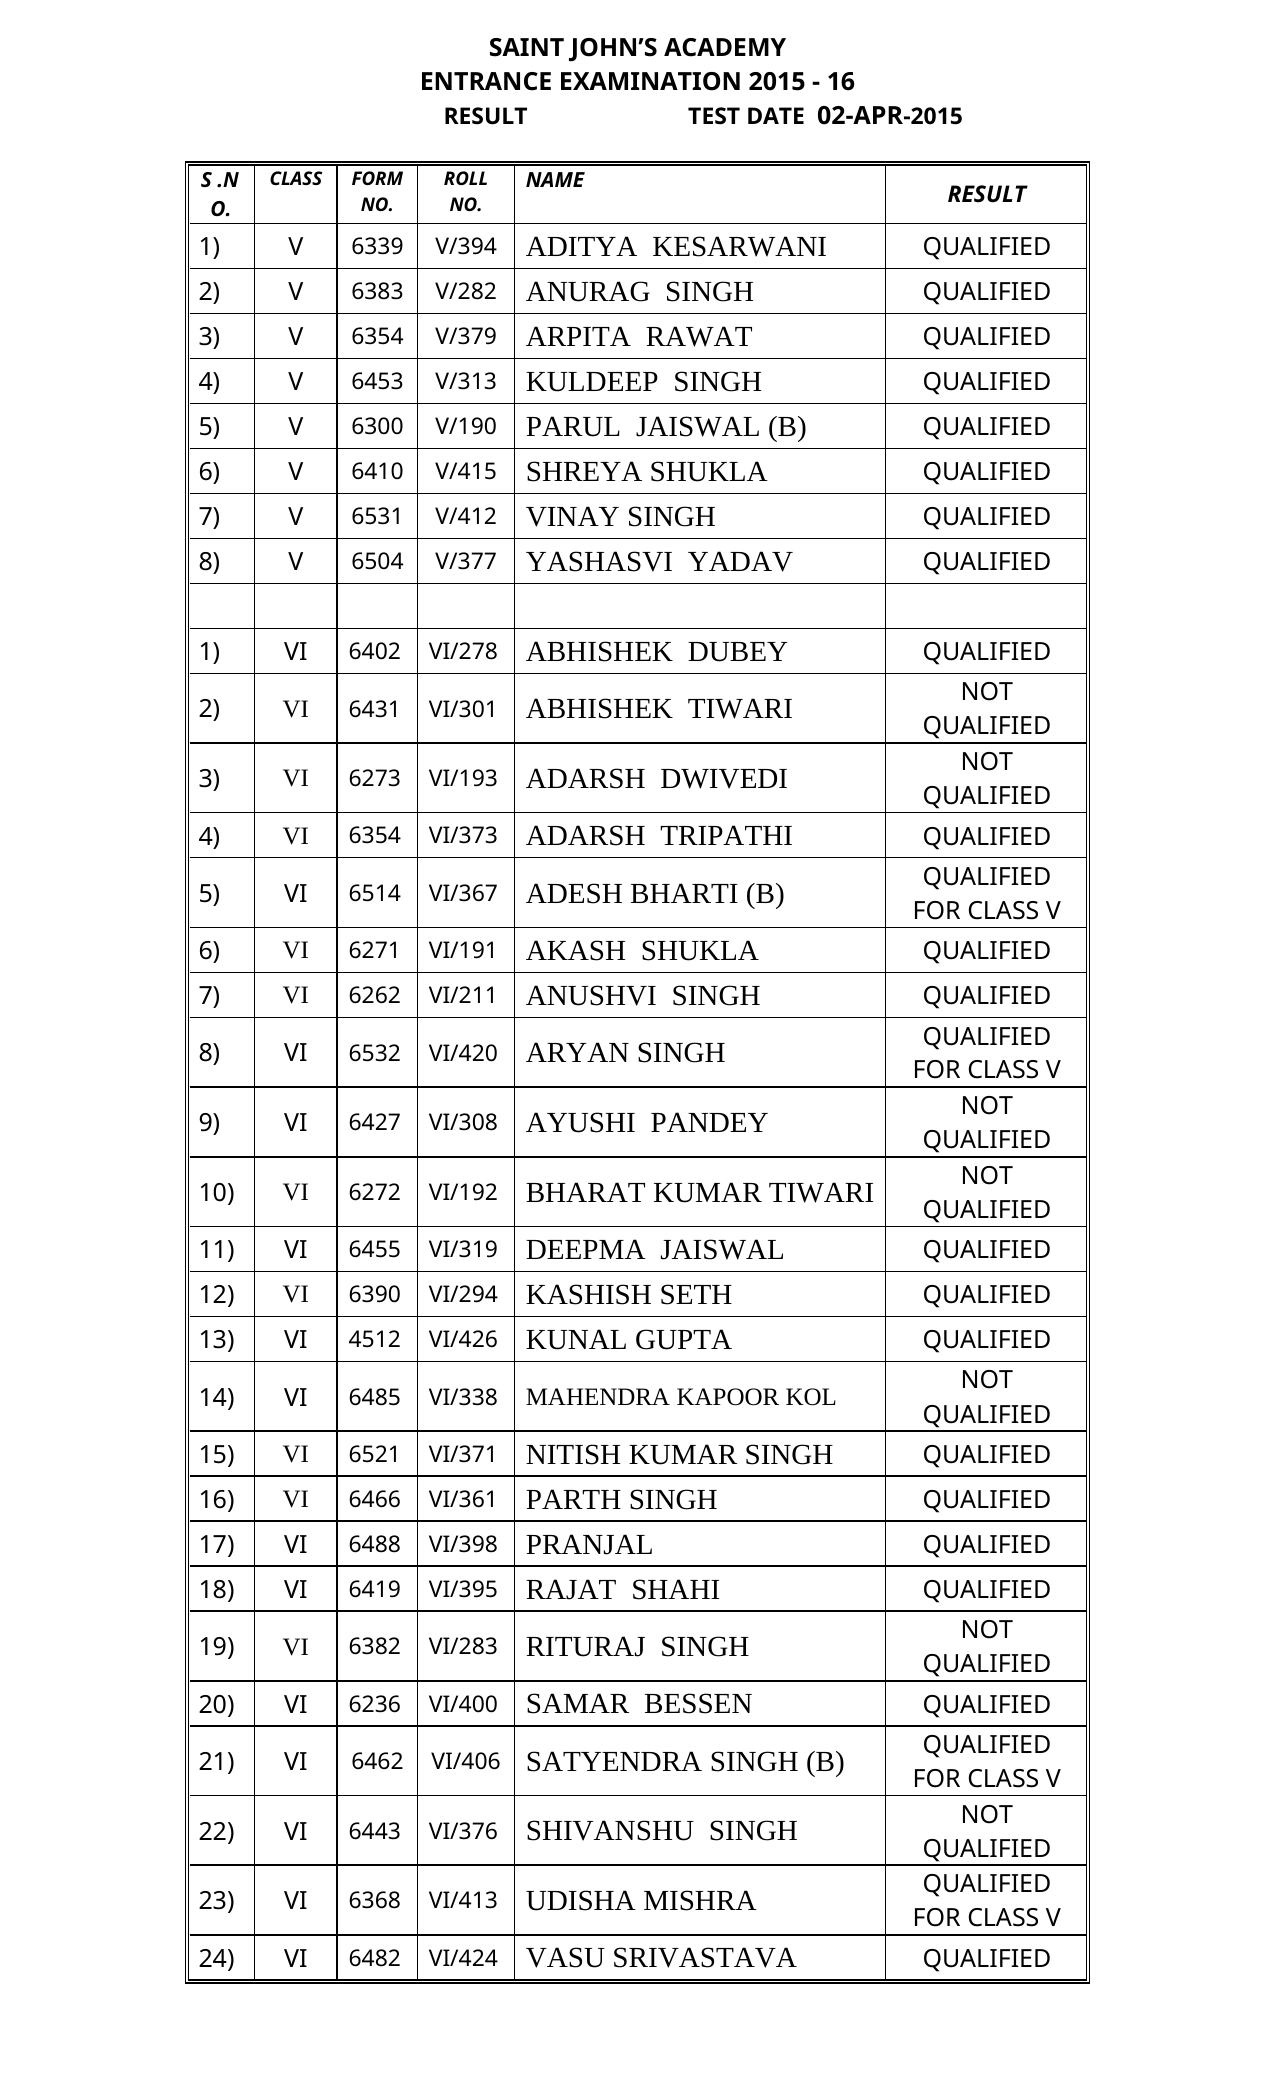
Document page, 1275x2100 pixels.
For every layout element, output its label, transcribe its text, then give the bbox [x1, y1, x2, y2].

table_cell 6532 [338, 1018, 417, 1086]
table_cell ANURAG SINGH [515, 269, 885, 312]
table_cell V/313 [418, 359, 514, 402]
table_cell [189, 224, 254, 267]
table_cell 6455 [338, 1227, 417, 1271]
table_cell MAHENDRA KAPOOR KOL [515, 1362, 885, 1430]
table_cell SATYENDRA SINGH (B) [515, 1727, 885, 1795]
table_cell PRANJAL [515, 1522, 885, 1565]
table_cell [255, 584, 336, 627]
table_cell QUALIFIED [886, 539, 1086, 582]
table_cell [189, 743, 254, 812]
table_cell VI [255, 1158, 336, 1226]
table_cell 6419 [338, 1567, 417, 1610]
table_cell V/282 [418, 269, 514, 312]
table_cell [189, 584, 254, 627]
table_cell VI/361 [418, 1477, 514, 1520]
table_cell ARPITA RAWAT [515, 314, 885, 357]
table_cell VI/373 [418, 813, 514, 857]
table_cell VI [255, 1727, 336, 1795]
table_cell VI/211 [418, 973, 514, 1017]
table_cell QUALIFIED [886, 1567, 1086, 1610]
table_cell VI/308 [418, 1088, 514, 1156]
table_cell VI/420 [418, 1018, 514, 1086]
table_cell VI [255, 744, 336, 812]
table_cell [189, 1865, 254, 1934]
table_cell 6427 [338, 1088, 417, 1156]
table_cell 6504 [338, 539, 417, 582]
table_cell [189, 1796, 254, 1864]
table_cell QUALIFIED FOR CLASS V [886, 1727, 1086, 1795]
table_cell 6383 [338, 269, 417, 312]
table_cell V/394 [418, 224, 514, 267]
table_cell [189, 1681, 254, 1725]
table_cell VI [255, 629, 336, 672]
table_cell QUALIFIED [886, 1227, 1086, 1271]
table_cell NOT QUALIFIED [886, 1796, 1086, 1864]
table_cell [189, 269, 254, 312]
table_cell [189, 1431, 254, 1475]
table_header S .NO. [189, 166, 254, 222]
table_cell QUALIFIED FOR CLASS V [886, 858, 1086, 927]
table_cell VI/192 [418, 1158, 514, 1226]
table_cell 6300 [338, 404, 417, 447]
table_cell 6443 [338, 1796, 417, 1864]
table_cell V [255, 269, 336, 312]
table_header FORM NO. [338, 166, 417, 222]
text SAINT JOHN’S ACADEMY [105, 30, 1170, 64]
table_cell 6382 [338, 1612, 417, 1680]
table_cell VI/398 [418, 1522, 514, 1565]
table_cell QUALIFIED [886, 1432, 1086, 1475]
table_cell QUALIFIED [886, 224, 1086, 267]
table_cell 6262 [338, 973, 417, 1017]
table_cell VINAY SINGH [515, 494, 885, 537]
table_cell VI/413 [418, 1866, 514, 1934]
table_cell [189, 1272, 254, 1316]
table_cell VI [255, 674, 336, 742]
table_cell QUALIFIED [886, 1682, 1086, 1725]
table_cell [189, 674, 254, 742]
table_cell [189, 1317, 254, 1361]
table_cell NOT QUALIFIED [886, 1612, 1086, 1680]
table_cell ADARSH TRIPATHI [515, 813, 885, 857]
table_cell QUALIFIED [886, 1477, 1086, 1520]
table_cell VI/400 [418, 1682, 514, 1725]
table_cell 6410 [338, 449, 417, 492]
table_cell VI/191 [418, 928, 514, 972]
table_cell KASHISH SETH [515, 1272, 885, 1316]
table_cell SAMAR BESSEN [515, 1682, 885, 1725]
table_cell QUALIFIED [886, 973, 1086, 1017]
table_cell QUALIFIED [886, 494, 1086, 537]
table_cell VI [255, 1522, 336, 1565]
table_cell [189, 858, 254, 927]
table_cell QUALIFIED [886, 1522, 1086, 1565]
table_cell 6390 [338, 1272, 417, 1316]
table_cell VI/376 [418, 1796, 514, 1864]
table_cell V [255, 224, 336, 267]
table_cell [515, 584, 885, 627]
table_header CLASS [255, 166, 336, 222]
table_cell VI/367 [418, 858, 514, 927]
table_cell [189, 1227, 254, 1271]
table_cell VI [255, 858, 336, 927]
table_cell V [255, 404, 336, 447]
table_cell SHREYA SHUKLA [515, 449, 885, 492]
table_cell ANUSHVI SINGH [515, 973, 885, 1017]
table_cell VI/193 [418, 744, 514, 812]
table_cell QUALIFIED [886, 404, 1086, 447]
table_cell VI [255, 1936, 336, 1979]
table_cell [189, 1566, 254, 1610]
table_cell V/415 [418, 449, 514, 492]
table_cell V [255, 359, 336, 402]
table_cell QUALIFIED [886, 1936, 1086, 1979]
table_cell VI [255, 1477, 336, 1520]
table_cell QUALIFIED [886, 813, 1086, 857]
table_cell [189, 494, 254, 537]
table_cell VI [255, 1272, 336, 1316]
table_header NAME [515, 166, 885, 222]
table_cell [189, 314, 254, 357]
table_cell [189, 539, 254, 582]
table_cell QUALIFIED [886, 359, 1086, 402]
table_cell V [255, 449, 336, 492]
table_cell [189, 1611, 254, 1680]
table_cell VI [255, 1018, 336, 1086]
table_cell VI [255, 1227, 336, 1271]
table_cell VI/338 [418, 1362, 514, 1430]
table_cell V/412 [418, 494, 514, 537]
table_cell DEEPMA JAISWAL [515, 1227, 885, 1271]
table_cell 6354 [338, 314, 417, 357]
table_cell 6402 [338, 629, 417, 672]
table_cell 6453 [338, 359, 417, 402]
table_cell QUALIFIED FOR CLASS V [886, 1018, 1086, 1086]
table_cell V/190 [418, 404, 514, 447]
table_cell YASHASVI YADAV [515, 539, 885, 582]
table_cell V [255, 539, 336, 582]
table_header ROLL NO. [418, 166, 514, 222]
table_cell QUALIFIED [886, 629, 1086, 672]
table_cell 6462 [338, 1727, 417, 1795]
table_cell [189, 1726, 254, 1795]
table_cell VI/426 [418, 1317, 514, 1361]
text ENTRANCE EXAMINATION 2015 - 16 [105, 64, 1170, 98]
table_cell [418, 584, 514, 627]
table_cell [189, 629, 254, 672]
table_cell VI [255, 1088, 336, 1156]
table_cell BHARAT KUMAR TIWARI [515, 1158, 885, 1226]
table_cell VI/283 [418, 1612, 514, 1680]
table_header RESULT [886, 166, 1086, 222]
table_cell PARTH SINGH [515, 1477, 885, 1520]
text RESULT TEST DATE 02-APR-2015 [105, 98, 1170, 132]
table_cell NOT QUALIFIED [886, 744, 1086, 812]
table_cell 6466 [338, 1477, 417, 1520]
table_cell VI [255, 1432, 336, 1475]
table_cell VI/406 [418, 1727, 514, 1795]
table_cell [189, 1157, 254, 1226]
table_cell VI [255, 1796, 336, 1864]
table_cell VI/301 [418, 674, 514, 742]
table_cell QUALIFIED [886, 928, 1086, 972]
table_cell 6368 [338, 1866, 417, 1934]
table_cell UDISHA MISHRA [515, 1866, 885, 1934]
table_cell [189, 1935, 254, 1979]
table_cell AKASH SHUKLA [515, 928, 885, 972]
table_cell [189, 404, 254, 447]
table_cell VI [255, 1866, 336, 1934]
table_cell ADESH BHARTI (B) [515, 858, 885, 927]
table_cell [189, 1087, 254, 1156]
table_cell [189, 1521, 254, 1565]
table_cell 6273 [338, 744, 417, 812]
table_cell [189, 973, 254, 1017]
table_cell [886, 584, 1086, 627]
table_cell ABHISHEK DUBEY [515, 629, 885, 672]
table_cell QUALIFIED FOR CLASS V [886, 1866, 1086, 1934]
table_cell QUALIFIED [886, 1317, 1086, 1361]
table_cell NOT QUALIFIED [886, 1362, 1086, 1430]
table_cell [189, 928, 254, 972]
table_cell NOT QUALIFIED [886, 1088, 1086, 1156]
table_cell VI [255, 813, 336, 857]
table_cell VI/319 [418, 1227, 514, 1271]
table_cell NOT QUALIFIED [886, 674, 1086, 742]
table_cell [189, 1018, 254, 1086]
table_cell QUALIFIED [886, 269, 1086, 312]
table_cell [189, 449, 254, 492]
table_cell VI/294 [418, 1272, 514, 1316]
table_cell AYUSHI PANDEY [515, 1088, 885, 1156]
table_cell 6272 [338, 1158, 417, 1226]
table_cell VI [255, 973, 336, 1017]
table_cell RAJAT SHAHI [515, 1567, 885, 1610]
table_cell VI [255, 1612, 336, 1680]
table_cell KUNAL GUPTA [515, 1317, 885, 1361]
table_cell v/377 [418, 539, 514, 582]
table_cell ARYAN SINGH [515, 1018, 885, 1086]
table_cell ADARSH DWIVEDI [515, 744, 885, 812]
table_cell VI [255, 1567, 336, 1610]
table_cell VI/278 [418, 629, 514, 672]
table_cell QUALIFIED [886, 449, 1086, 492]
table_cell V/379 [418, 314, 514, 357]
table_cell 6236 [338, 1682, 417, 1725]
table_cell VASU SRIVASTAVA [515, 1936, 885, 1979]
table_cell VI [255, 928, 336, 972]
table_cell ADITYA KESARWANI [515, 224, 885, 267]
table_cell KULDEEP SINGH [515, 359, 885, 402]
table_cell V [255, 494, 336, 537]
table_cell VI [255, 1317, 336, 1361]
table_cell 6431 [338, 674, 417, 742]
table_cell VI/424 [418, 1936, 514, 1979]
table_cell QUALIFIED [886, 314, 1086, 357]
table_cell 6339 [338, 224, 417, 267]
table_cell 4512 [338, 1317, 417, 1361]
table_cell VI/395 [418, 1567, 514, 1610]
table_cell V [255, 314, 336, 357]
table_cell 6271 [338, 928, 417, 972]
table_cell 6531 [338, 494, 417, 537]
table_cell VI [255, 1362, 336, 1430]
table_cell 6488 [338, 1522, 417, 1565]
table_cell PARUL JAISWAL (B) [515, 404, 885, 447]
table_cell [338, 584, 417, 627]
table_cell [189, 1476, 254, 1520]
table_cell ABHISHEK TIWARI [515, 674, 885, 742]
table_cell 6521 [338, 1432, 417, 1475]
table_cell [189, 813, 254, 857]
table_cell [189, 1362, 254, 1430]
table_cell 6482 [338, 1936, 417, 1979]
table_cell QUALIFIED [886, 1272, 1086, 1316]
table_cell RITURAJ SINGH [515, 1612, 885, 1680]
table_cell VI [255, 1682, 336, 1725]
table_cell SHIVANSHU SINGH [515, 1796, 885, 1864]
table_cell [189, 359, 254, 402]
table_cell NOT QUALIFIED [886, 1158, 1086, 1226]
table_cell 6354 [338, 813, 417, 857]
table_cell vi/371 [418, 1432, 514, 1475]
table_cell NITISH KUMAR SINGH [515, 1432, 885, 1475]
table_cell 6514 [338, 858, 417, 927]
table_cell 6485 [338, 1362, 417, 1430]
